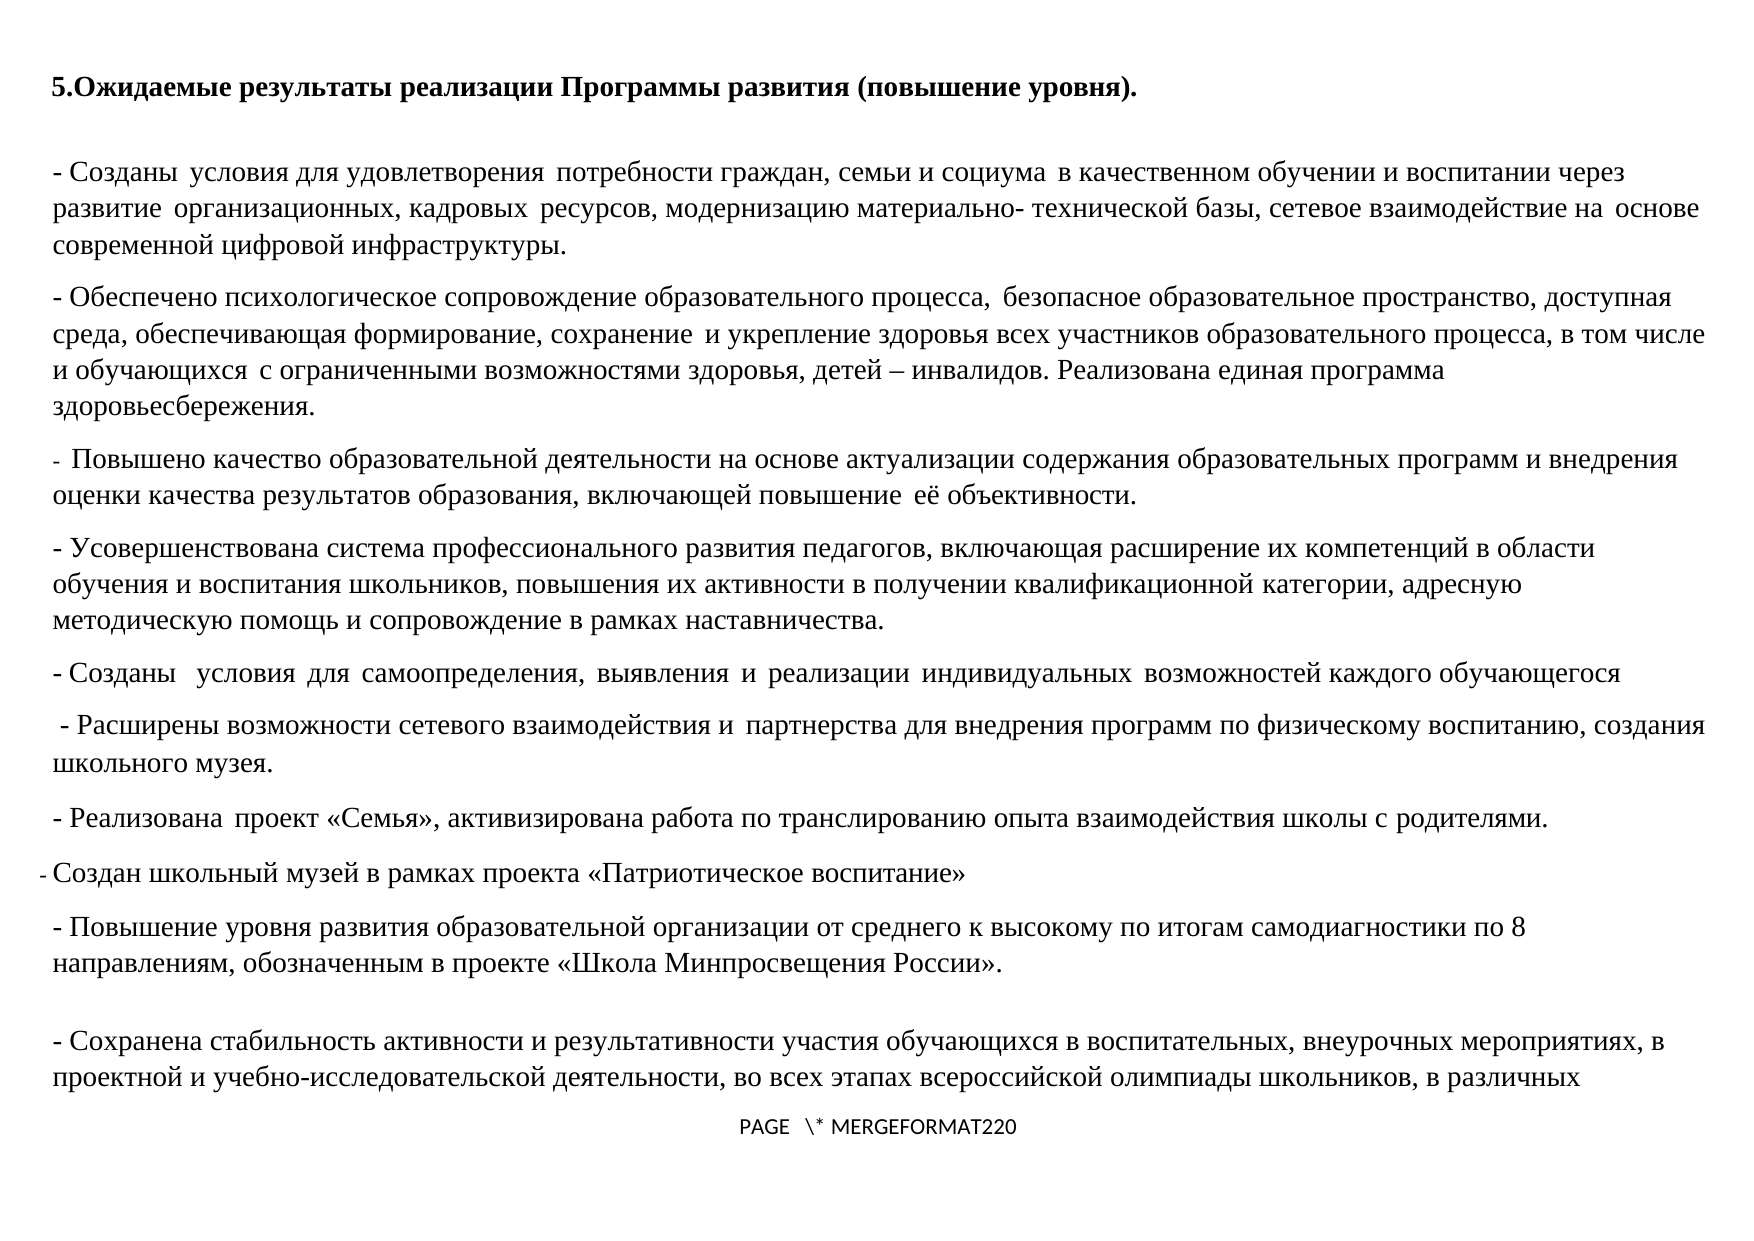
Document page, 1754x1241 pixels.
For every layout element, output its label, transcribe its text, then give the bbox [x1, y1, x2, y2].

list - Созданы условия для самоопределения, выявления и реализации индивидуальных возможностей каждого обучающегося [52, 655, 1708, 688]
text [52, 1023, 1708, 1093]
subtitle 5.Ожидаемые результаты реализации Программы развития (повышение уровня). [51, 69, 1718, 102]
list Создан школьный музей в рамках проекта «Патриотическое воспитание» [39, 855, 1718, 888]
text - Расширены возможности сетевого взаимодействия и партнерства для внедрения программ по физическому воспитанию, создания школьного музея. [52, 707, 1707, 778]
text - Обеспечено психологическое сопровождение образовательного процесса, безопасное образовательное пространство, доступная среда, обеспечивающая формирование, сохранение и укрепление здоровья всех участников образовательного процесса, в том числе и обучающихся с ограниченными возможностями здоровья, детей – инвалидов. Реализована единая программа здоровьесбережения. [52, 279, 1708, 422]
list Повышено качество образовательной деятельности на основе актуализации содержания образовательных программ и внедрения оценки качества результатов образования, включающей повышение её объективности. [52, 441, 1707, 511]
text - Реализована проект «Семья», активизирована работа по транслированию опыта взаимодействия школы с родителями. [52, 800, 1707, 833]
text - Усовершенствована система профессионального развития педагогов, включающая расширение их компетенций в области обучения и воспитания школьников, повышения их активности в получении квалификационной категории, адресную методическую помощь и сопровождение в рамках наставничества. [52, 530, 1708, 636]
text - Повышение уровня развития образовательной организации от среднего к высокому по итогам самодиагностики по 8 направлениям, обозначенным в проекте «Школа Минпросвещения России». [52, 909, 1708, 978]
text - Созданы условия для удовлетворения потребности граждан, семьи и социума в качественном обучении и воспитании через развитие организационных, кадровых ресурсов, модернизацию материально- технической базы, сетевое взаимодействие на основе современной цифровой инфраструктуры. [52, 154, 1708, 260]
